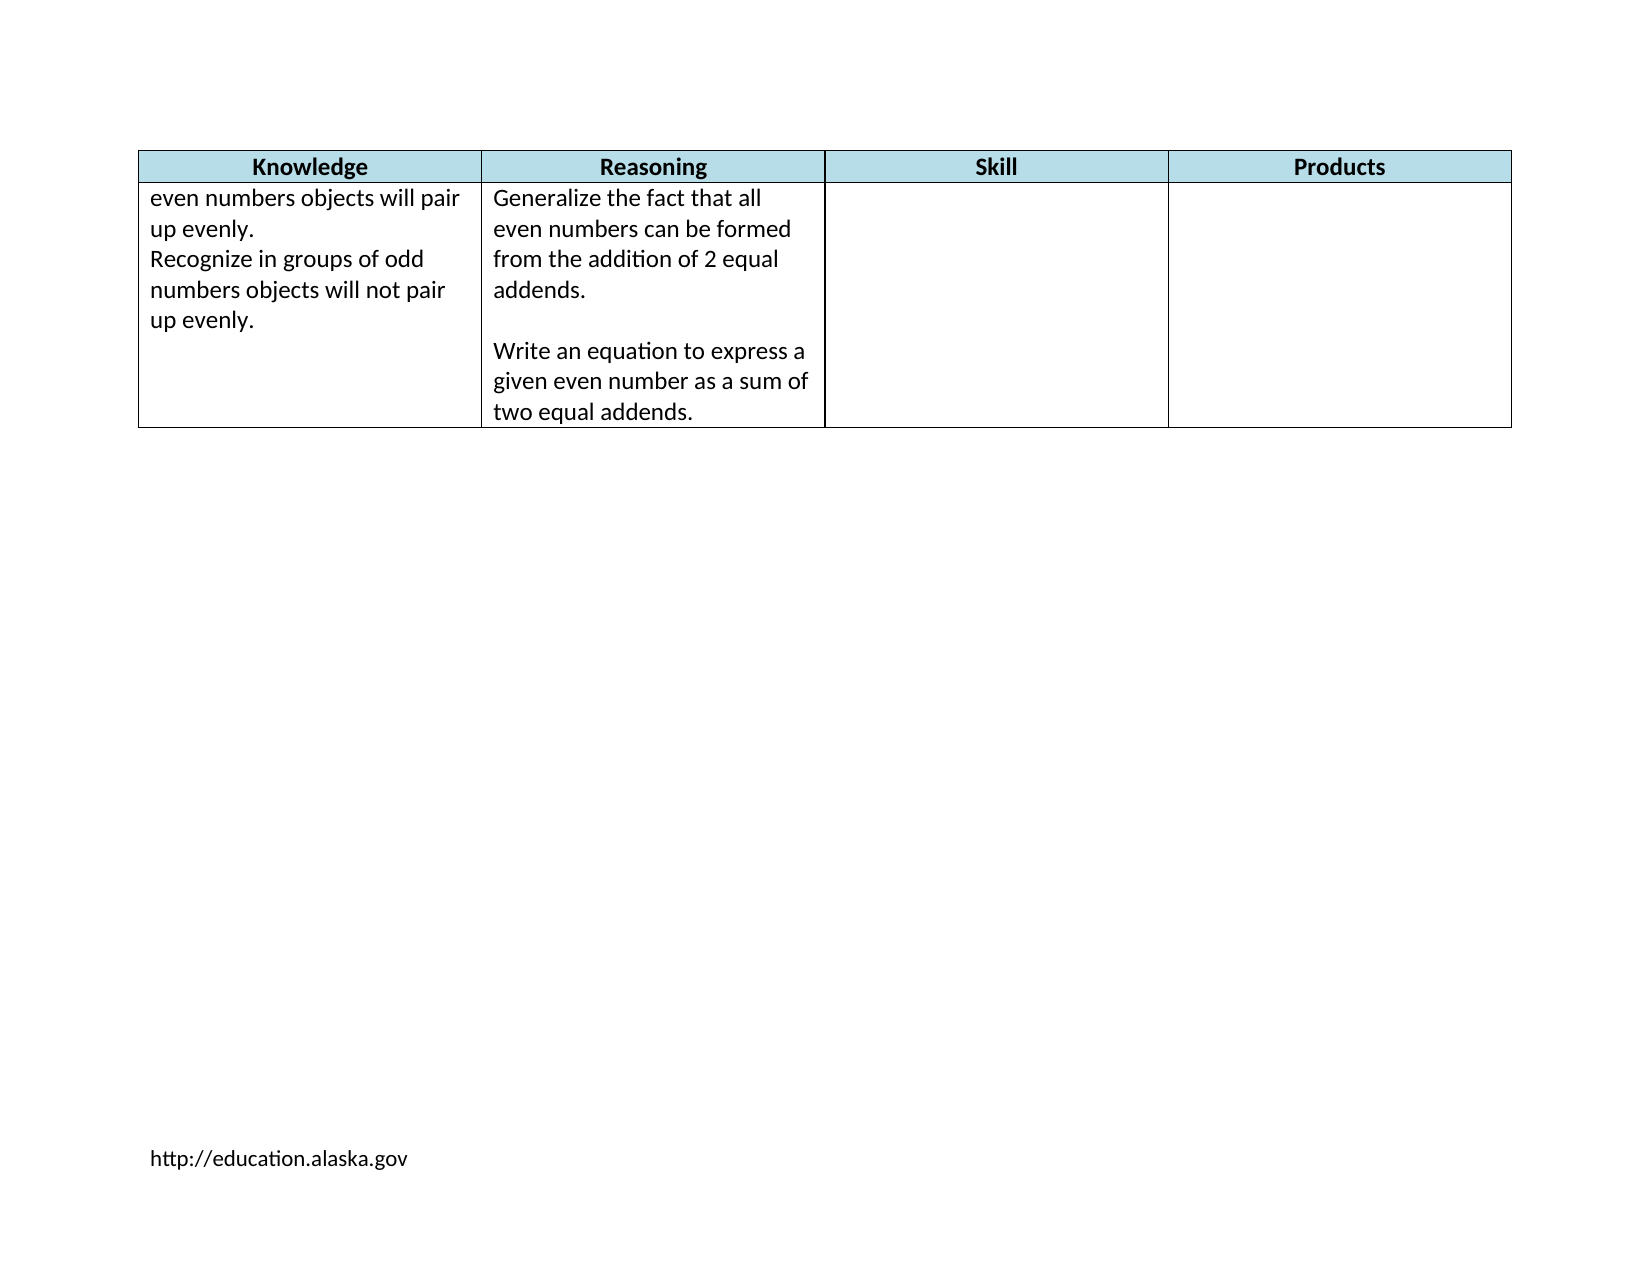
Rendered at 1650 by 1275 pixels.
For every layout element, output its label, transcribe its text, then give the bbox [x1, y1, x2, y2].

table_header Knowledge [139, 151, 481, 182]
table_cell [826, 183, 1168, 427]
table_cell [1169, 183, 1511, 427]
table_header Skill [826, 151, 1168, 182]
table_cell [482, 183, 824, 427]
table_header Reasoning [482, 151, 824, 182]
table_header Products [1169, 151, 1511, 182]
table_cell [139, 183, 481, 427]
